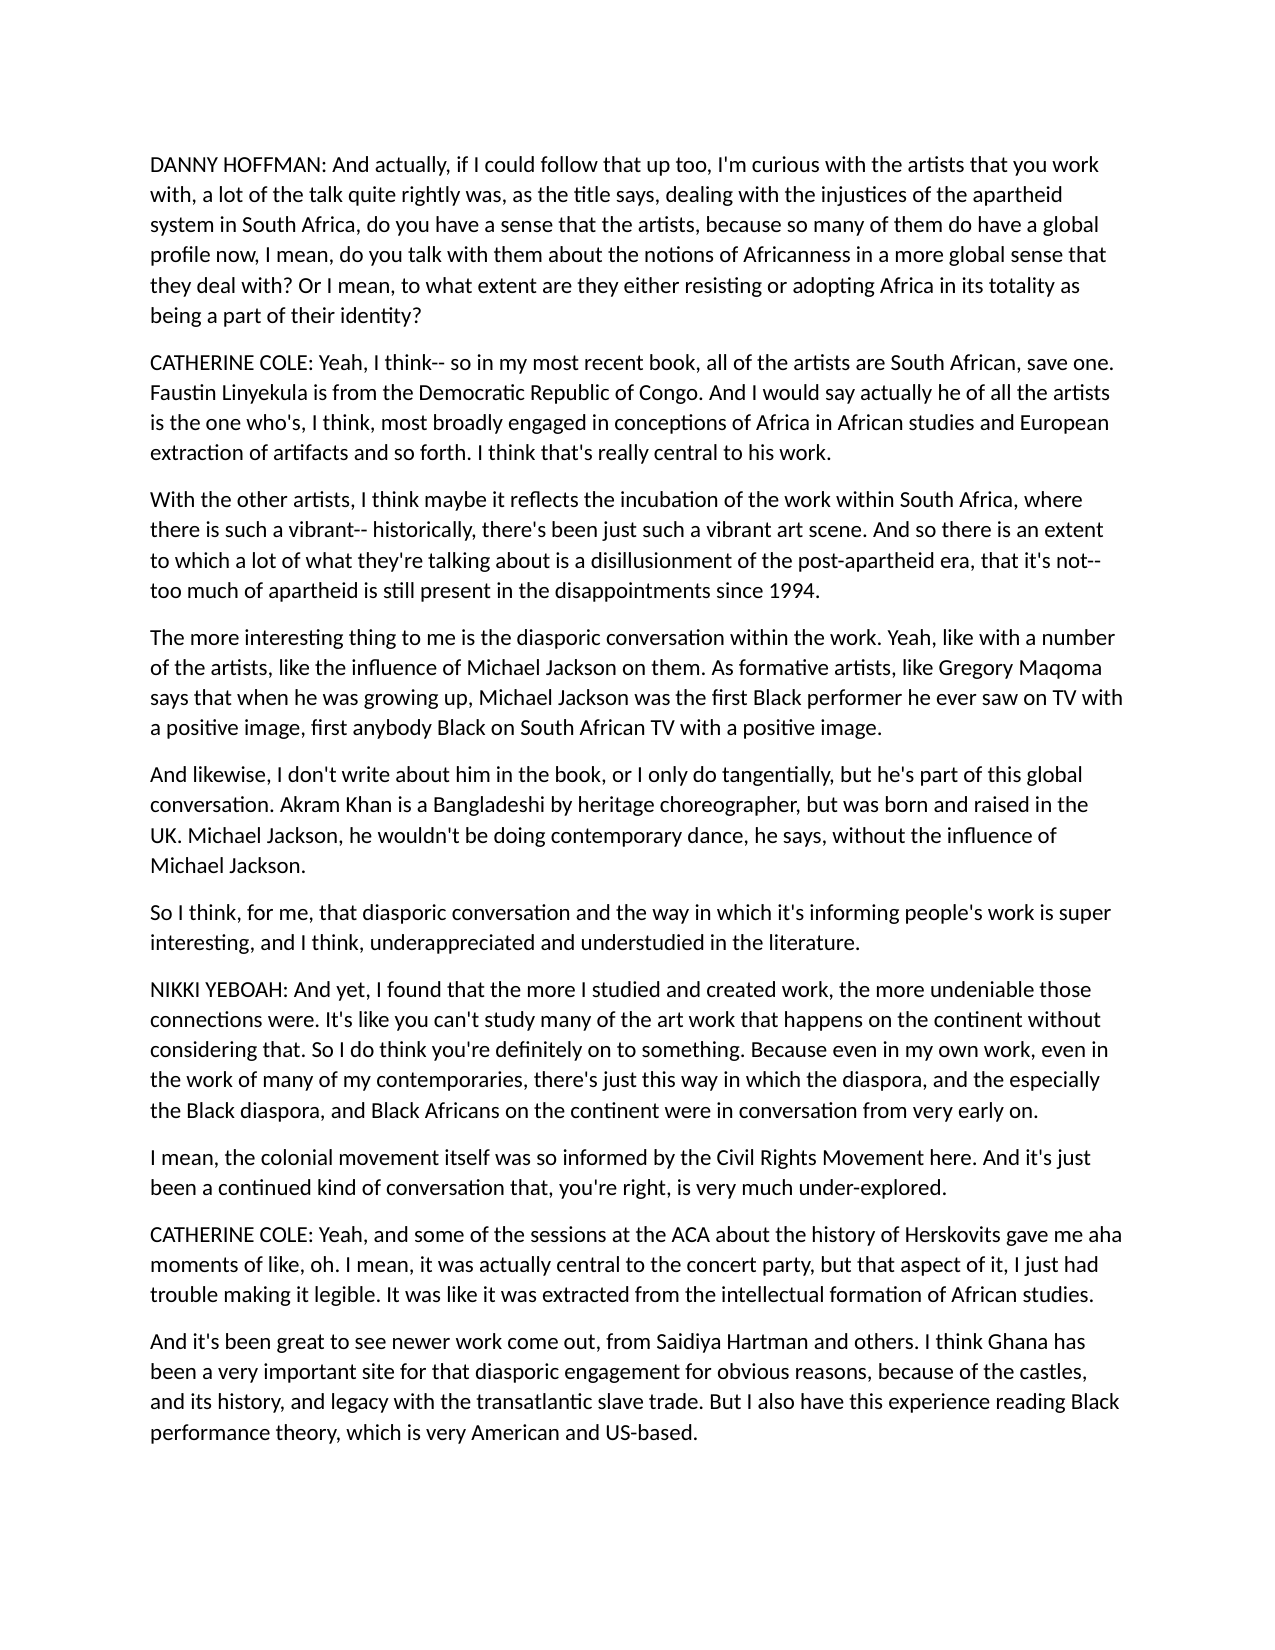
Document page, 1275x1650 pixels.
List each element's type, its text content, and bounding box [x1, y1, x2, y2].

text CATHERINE COLE: Yeah, I think-- so in my most recent book, all of the artists are South African, save one. Faustin Linyekula is from the Democratic Republic of Congo. And I would say actually he of all the artists is the one who's, I think, most broadly engaged in conceptions of Africa in African studies and European extraction of artifacts and so forth. I think that's really central to his work. [150, 348, 1125, 467]
text NIKKI YEBOAH: And yet, I found that the more I studied and created work, the more undeniable those connections were. It's like you can't study many of the art work that happens on the continent without considering that. So I do think you're definitely on to something. Because even in my own work, even in the work of many of my contemporaries, there's just this way in which the diaspora, and the especially the Black diaspora, and Black Africans on the continent were in conversation from very early on. [150, 975, 1125, 1124]
text With the other artists, I think maybe it reflects the incubation of the work within South Africa, where there is such a vibrant-- historically, there's been just such a vibrant art scene. And so there is an extent to which a lot of what they're talking about is a disillusionment of the post-apartheid era, that it's not-- too much of apartheid is still present in the disappointments since 1994. [150, 485, 1125, 604]
text DANNY HOFFMAN: And actually, if I could follow that up too, I'm curious with the artists that you work with, a lot of the talk quite rightly was, as the title says, dealing with the injustices of the apartheid system in South Africa, do you have a sense that the artists, because so many of them do have a global profile now, I mean, do you talk with them about the notions of Africanness in a more global sense that they deal with? Or I mean, to what extent are they either resisting or adopting Africa in its totality as being a part of their identity? [150, 150, 1125, 329]
text The more interesting thing to me is the diasporic conversation within the work. Yeah, like with a number of the artists, like the influence of Michael Jackson on them. As formative artists, like Gregory Maqoma says that when he was growing up, Michael Jackson was the first Black performer he ever saw on TV with a positive image, first anybody Black on South African TV with a positive image. [150, 623, 1125, 742]
text CATHERINE COLE: Yeah, and some of the sessions at the ACA about the history of Herskovits gave me aha moments of like, oh. I mean, it was actually central to the concert party, but that aspect of it, I just had trouble making it legible. It was like it was extracted from the intellectual formation of African studies. [150, 1220, 1125, 1308]
text I mean, the colonial movement itself was so informed by the Civil Rights Movement here. And it's just been a continued kind of conversation that, you're right, is very much under-explored. [150, 1143, 1125, 1201]
text And it's been great to see newer work come out, from Saidiya Hartman and others. I think Ghana has been a very important site for that diasporic engagement for obvious reasons, because of the castles, and its history, and legacy with the transatlantic slave trade. But I also have this experience reading Black performance theory, which is very American and US-based. [150, 1327, 1125, 1446]
text And likewise, I don't write about him in the book, or I only do tangentially, but he's part of this global conversation. Akram Khan is a Bangladeshi by heritage choreographer, but was born and raised in the UK. Michael Jackson, he wouldn't be doing contemporary dance, he says, without the influence of Michael Jackson. [150, 760, 1125, 879]
text So I think, for me, that diasporic conversation and the way in which it's informing people's work is super interesting, and I think, underappreciated and understudied in the literature. [150, 898, 1125, 956]
